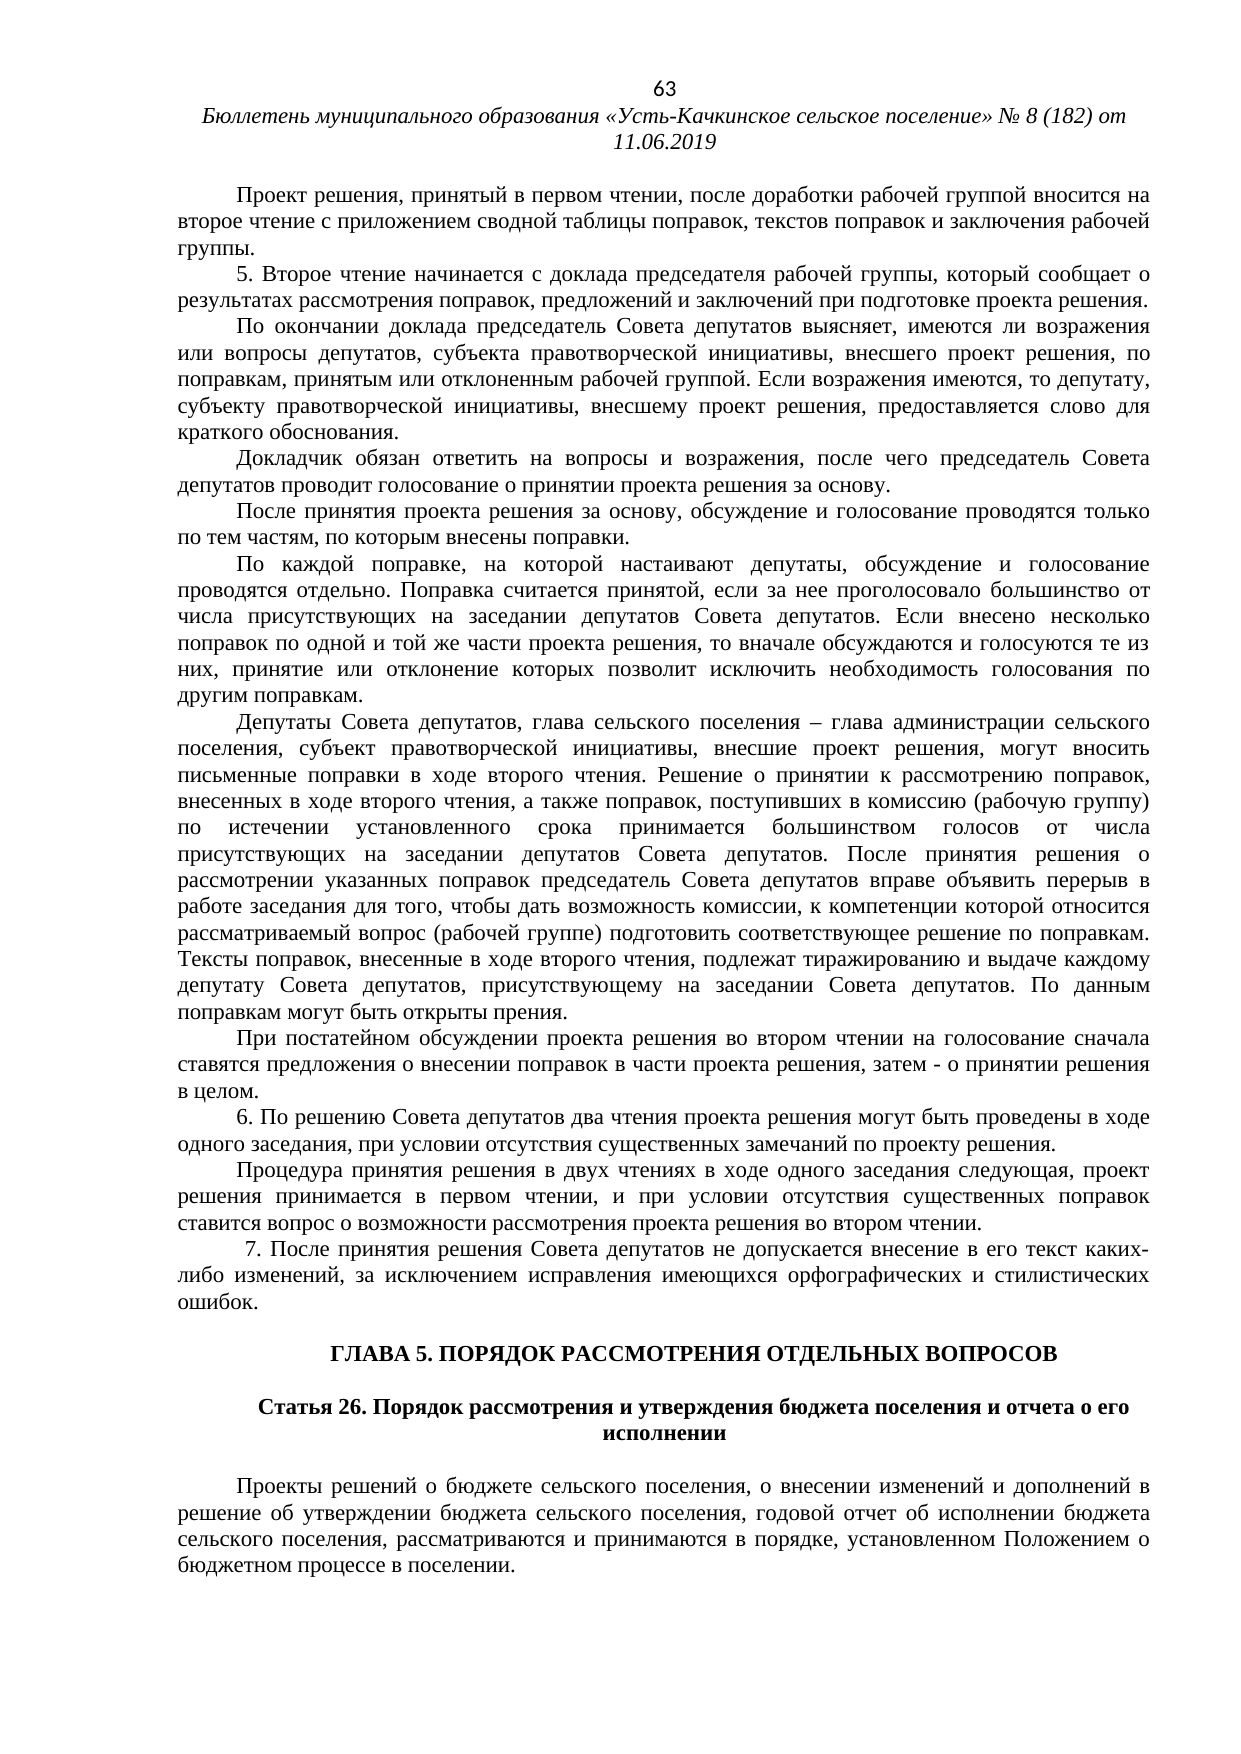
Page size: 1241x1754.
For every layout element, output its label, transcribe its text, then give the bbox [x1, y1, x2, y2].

text Проекты решений о бюджете сельского поселения, о внесении изменений и дополнений в решение об утверждении бюджета сельского поселения, годовой отчет об исполнении бюджета сельского поселения, рассматриваются и принимаются в порядке, установленном Положением о бюджетном процессе в поселении. [177, 1472, 1152, 1578]
text 6. По решению Совета депутатов два чтения проекта решения могут быть проведены в ходе одного заседания, при условии отсутствия существенных замечаний по проекту решения. [177, 1103, 1152, 1156]
text Процедура принятия решения в двух чтениях в ходе одного заседания следующая, проект решения принимается в первом чтении, и при условии отсутствия существенных поправок ставится вопрос о возможности рассмотрения проекта решения во втором чтении. [177, 1156, 1152, 1235]
text 5. Второе чтение начинается с доклада председателя рабочей группы, который сообщает о результатах рассмотрения поправок, предложений и заключений при подготовке проекта решения. [177, 260, 1152, 313]
text Докладчик обязан ответить на вопросы и возражения, после чего председатель Совета депутатов проводит голосование о принятии проекта решения за основу. [177, 444, 1152, 497]
text После принятия проекта решения за основу, обсуждение и голосование проводятся только по тем частям, по которым внесены поправки. [177, 497, 1152, 550]
text По окончании доклада председатель Совета депутатов выясняет, имеются ли возражения или вопросы депутатов, субъекта правотворческой инициативы, внесшего проект решения, по поправкам, принятым или отклоненным рабочей группой. Если возражения имеются, то депутату, субъекту правотворческой инициативы, внесшему проект решения, предоставляется слово для краткого обоснования. [177, 313, 1152, 444]
text При постатейном обсуждении проекта решения во втором чтении на голосование сначала ставятся предложения о внесении поправок в части проекта решения, затем - о принятии решения в целом. [177, 1024, 1152, 1103]
text 7. После принятия решения Совета депутатов не допускается внесение в его текст каких-либо изменений, за исключением исправления имеющихся орфографических и стилистических ошибок. [177, 1235, 1152, 1314]
text ГЛАВА 5. ПОРЯДОК РАССМОТРЕНИЯ ОТДЕЛЬНЫХ ВОПРОСОВ [177, 1340, 1152, 1367]
text По каждой поправке, на которой настаивают депутаты, обсуждение и голосование проводятся отдельно. Поправка считается принятой, если за нее проголосовало большинство от числа присутствующих на заседании депутатов Совета депутатов. Если внесено несколько поправок по одной и той же части проекта решения, то вначале обсуждаются и голосуются те из них, принятие или отклонение которых позволит исключить необходимость голосования по другим поправкам. [177, 550, 1152, 708]
text Проект решения, принятый в первом чтении, после доработки рабочей группой вносится на второе чтение с приложением сводной таблицы поправок, текстов поправок и заключения рабочей группы. [177, 181, 1152, 260]
text Статья 26. Порядок рассмотрения и утверждения бюджета поселения и отчета о его исполнении [177, 1393, 1152, 1446]
text Депутаты Совета депутатов, глава сельского поселения – глава администрации сельского поселения, субъект правотворческой инициативы, внесшие проект решения, могут вносить письменные поправки в ходе второго чтения. Решение о принятии к рассмотрению поправок, внесенных в ходе второго чтения, а также поправок, поступивших в комиссию (рабочую группу) по истечении установленного срока принимается большинством голосов от числа присутствующих на заседании депутатов Совета депутатов. После принятия решения о рассмотрении указанных поправок председатель Совета депутатов вправе объявить перерыв в работе заседания для того, чтобы дать возможность комиссии, к компетенции которой относится рассматриваемый вопрос (рабочей группе) подготовить соответствующее решение по поправкам. Тексты поправок, внесенные в ходе второго чтения, подлежат тиражированию и выдаче каждому депутату Совета депутатов, присутствующему на заседании Совета депутатов. По данным поправкам могут быть открыты прения. [177, 708, 1152, 1024]
